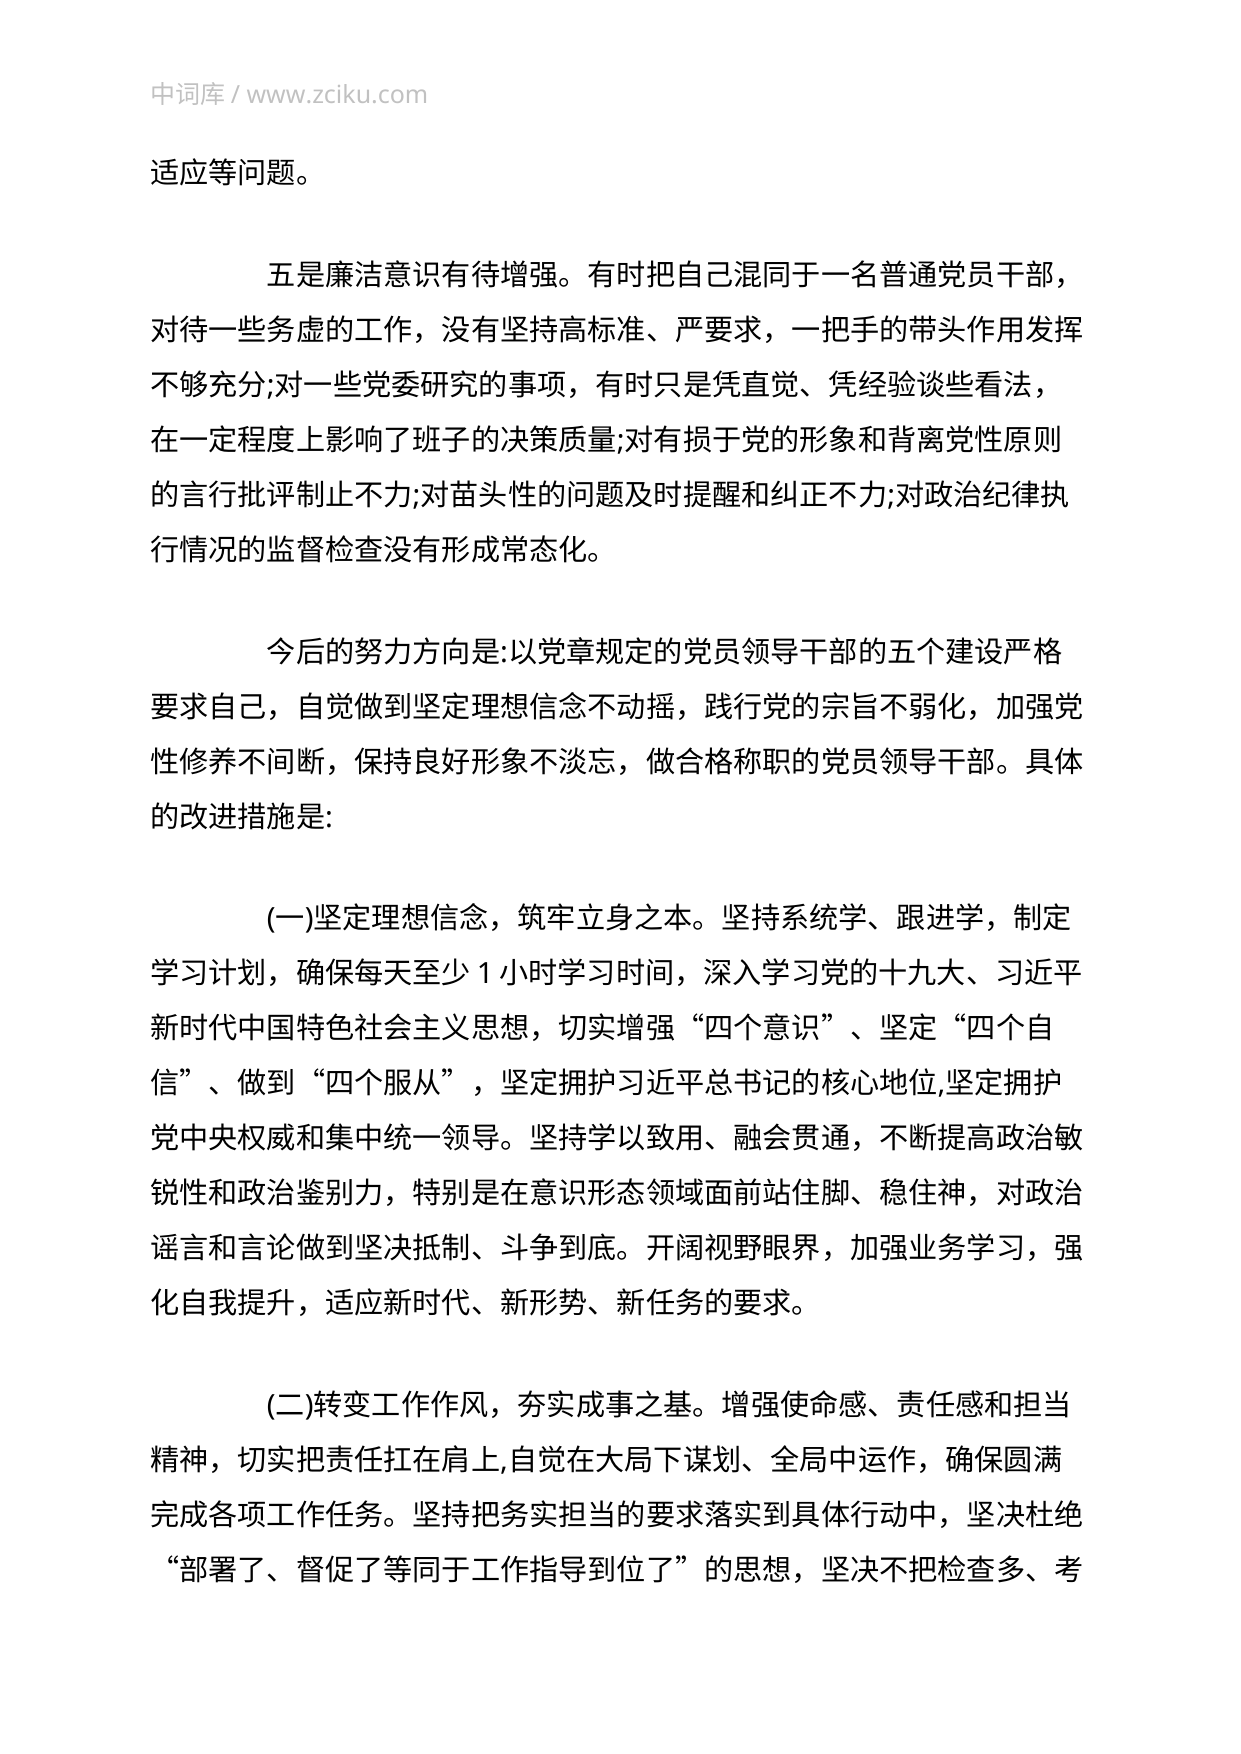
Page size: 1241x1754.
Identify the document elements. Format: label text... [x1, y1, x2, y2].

text (一)坚定理想信念，筑牢立身之本。坚持系统学、跟进学，制定学习计划，确保每天至少1小时学习时间，深入学习党的十九大、习近平新时代中国特色社会主义思想，切实增强“四个意识”、坚定“四个自信”、做到“四个服从”，坚定拥护习近平总书记的核心地位,坚定拥护党中央权威和集中统一领导。坚持学以致用、融会贯通，不断提高政治敏锐性和政治鉴别力，特别是在意识形态领域面前站住脚、稳住神，对政治谣言和言论做到坚决抵制、斗争到底。开阔视野眼界，加强业务学习，强化自我提升，适应新时代、新形势、新任务的要求。 [150, 895, 1090, 1322]
text 五是廉洁意识有待增强。有时把自己混同于一名普通党员干部，对待一些务虚的工作，没有坚持高标准、严要求，一把手的带头作用发挥不够充分;对一些党委研究的事项，有时只是凭直觉、凭经验谈些看法，在一定程度上影响了班子的决策质量;对有损于党的形象和背离党性原则的言行批评制止不力;对苗头性的问题及时提醒和纠正不力;对政治纪律执行情况的监督检查没有形成常态化。 [150, 252, 1090, 569]
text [150, 1381, 1090, 1589]
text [150, 150, 1090, 192]
text 今后的努力方向是:以党章规定的党员领导干部的五个建设严格要求自己，自觉做到坚定理想信念不动摇，践行党的宗旨不弱化，加强党性修养不间断，保持良好形象不淡忘，做合格称职的党员领导干部。具体的改进措施是: [150, 628, 1090, 836]
